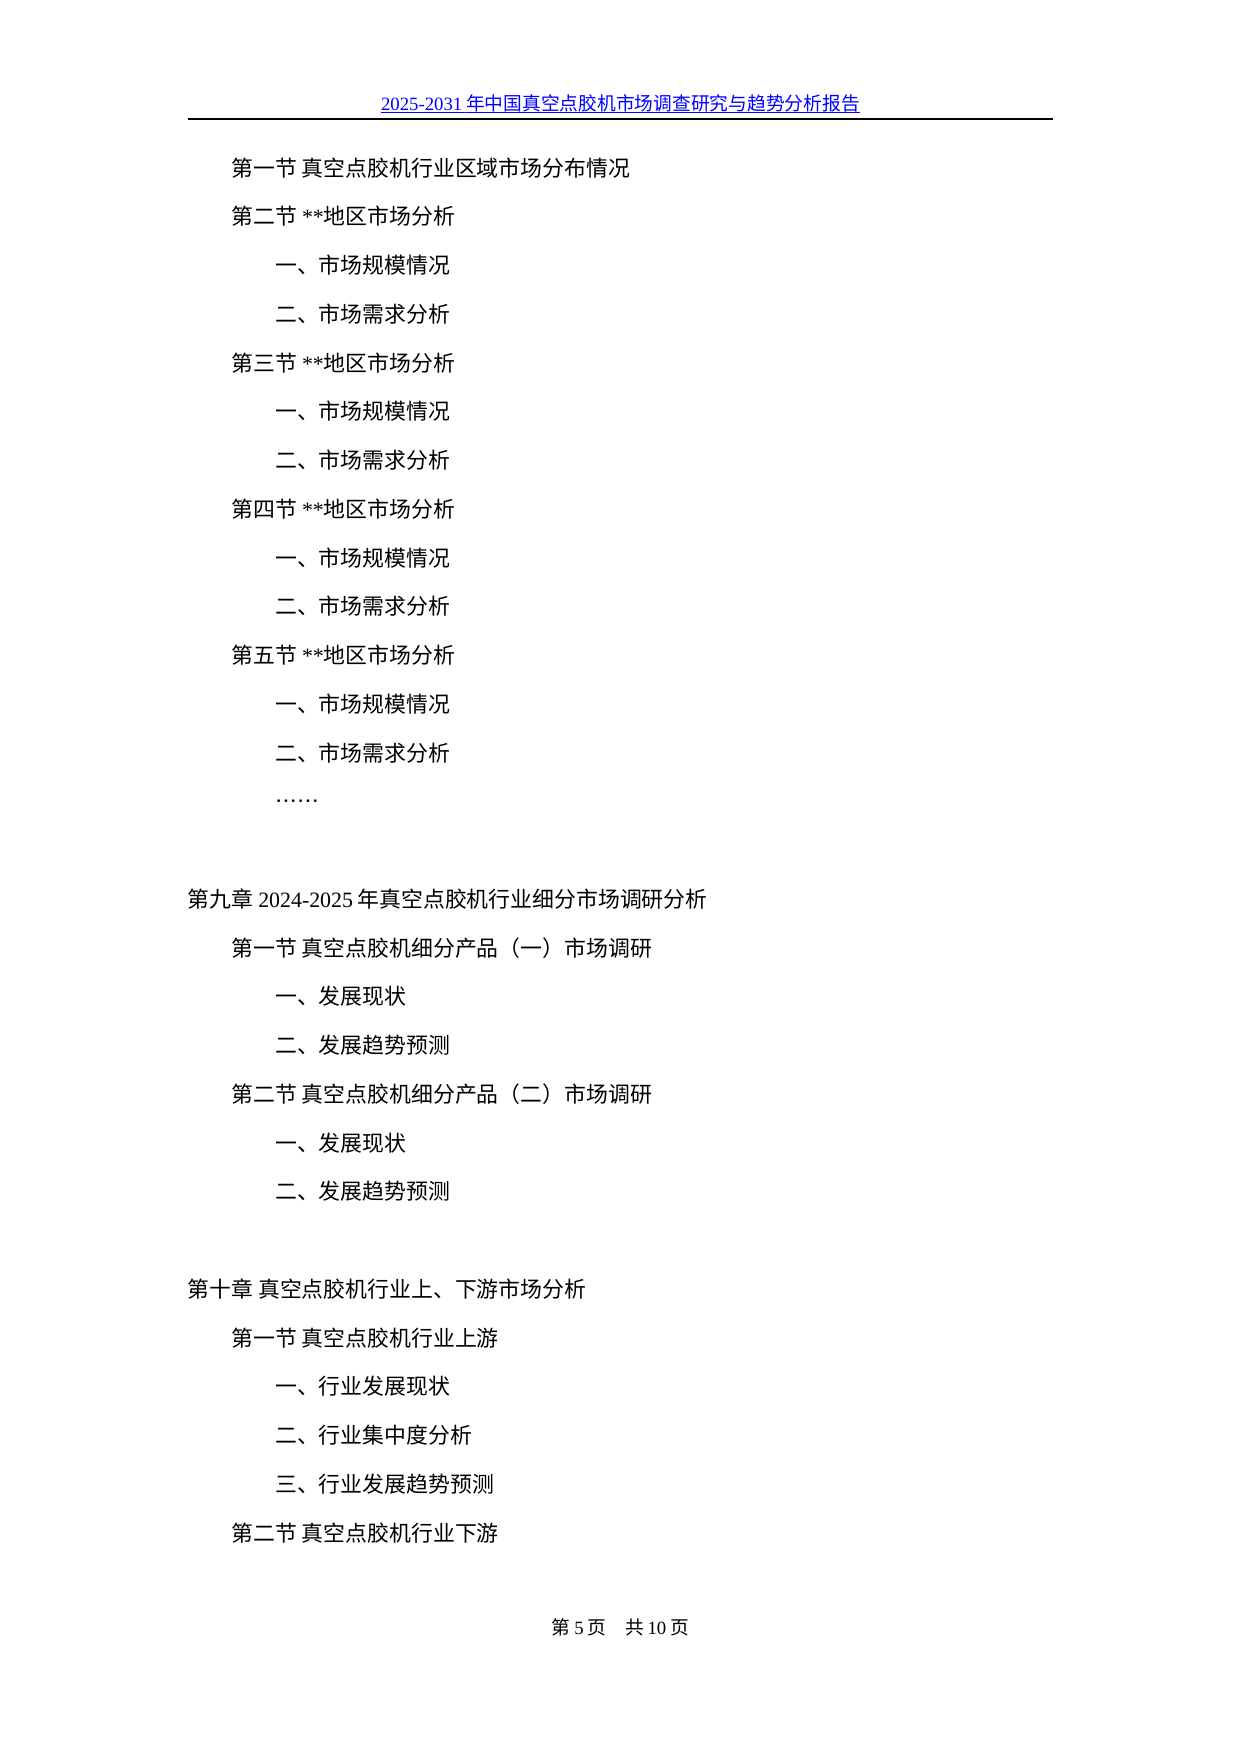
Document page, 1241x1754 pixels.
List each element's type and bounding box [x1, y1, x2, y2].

text [187, 150, 1053, 1548]
